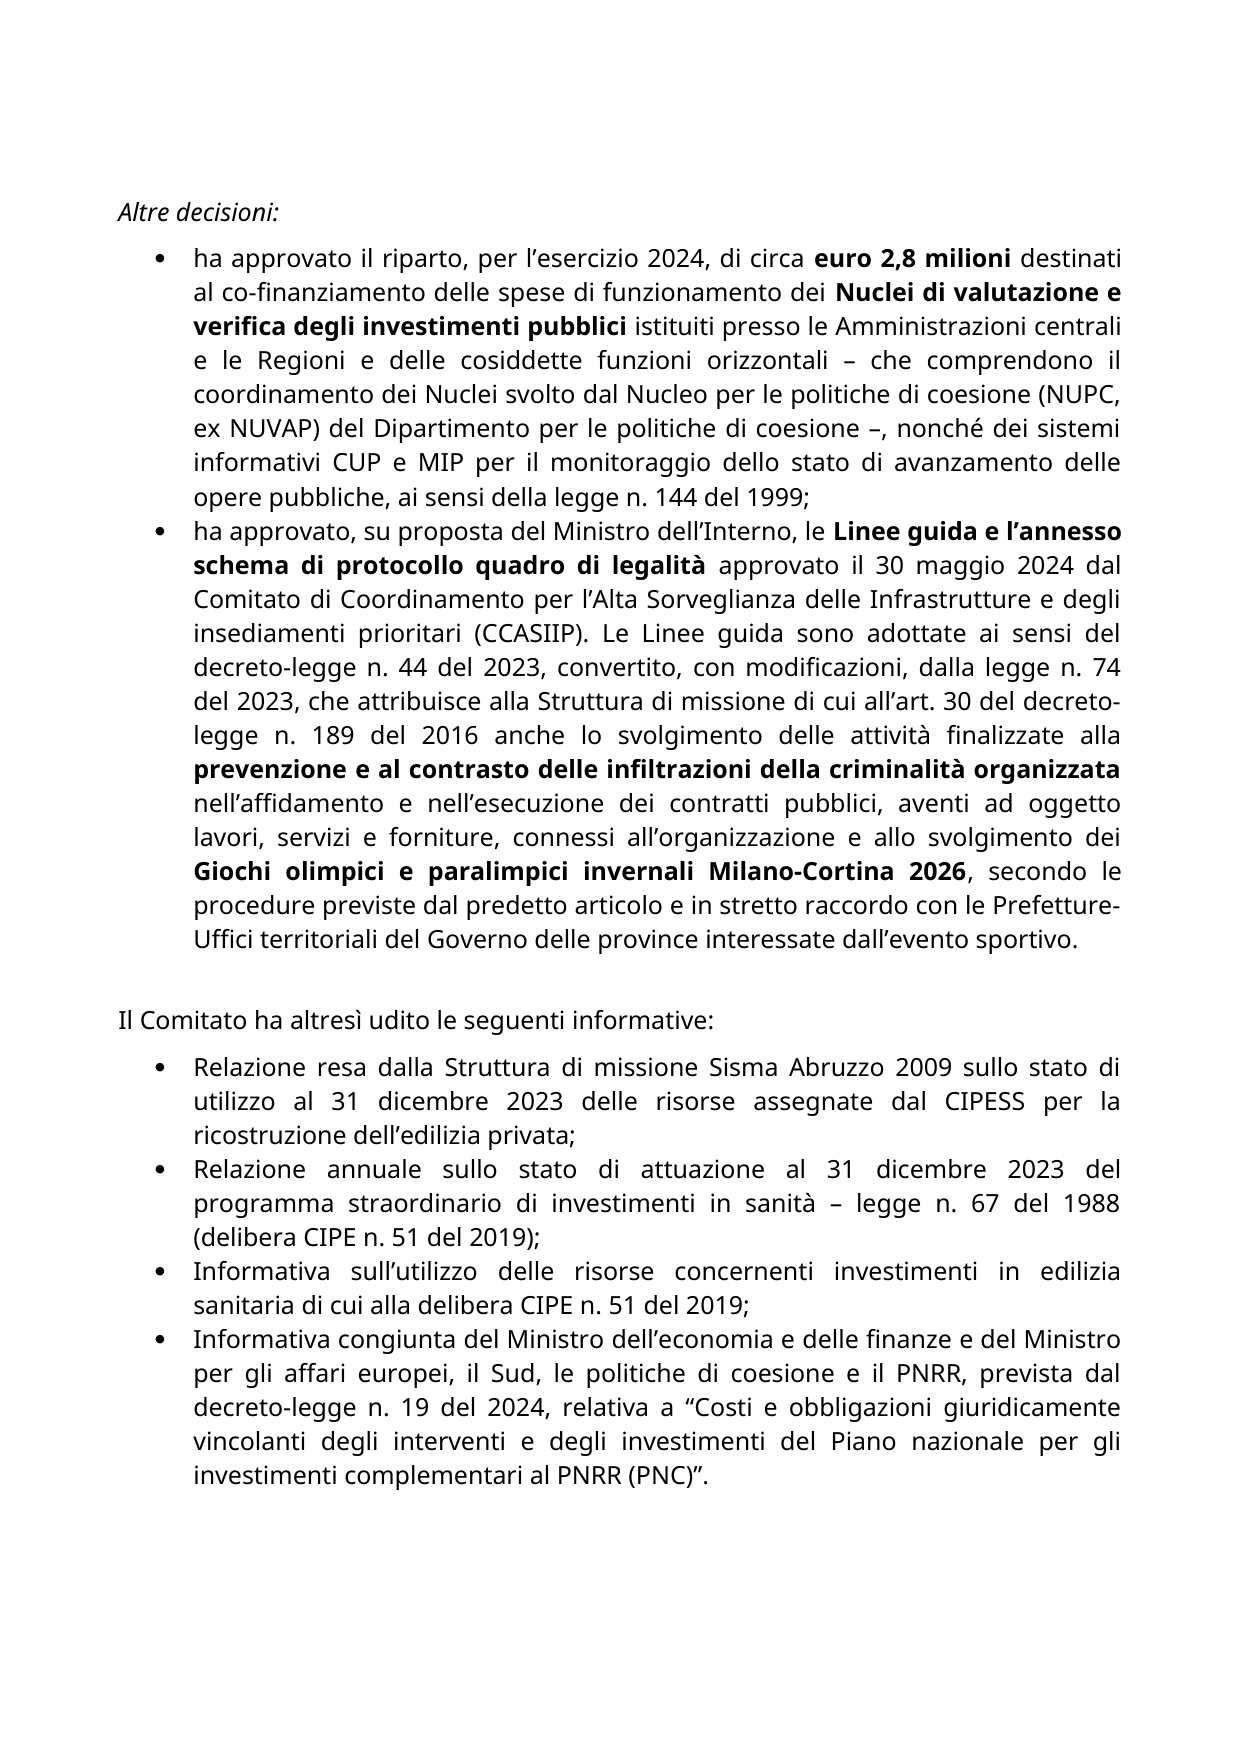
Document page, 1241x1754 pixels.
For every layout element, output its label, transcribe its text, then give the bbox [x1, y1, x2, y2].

text Il Comitato ha altresì udito le seguenti informative: [118, 1003, 1122, 1037]
list Informativa sull’utilizzo delle risorse concernenti investimenti in edilizia sanitaria di cui alla delibera CIPE n. 51 del 2019; [156, 1253, 1122, 1322]
list Relazione annuale sullo stato di attuazione al 31 dicembre 2023 del programma straordinario di investimenti in sanità – legge n. 67 del 1988 (delibera CIPE n. 51 del 2019); [156, 1151, 1122, 1253]
list Relazione resa dalla Struttura di missione Sisma Abruzzo 2009 sullo stato di utilizzo al 31 dicembre 2023 delle risorse assegnate dal CIPESS per la ricostruzione dell’edilizia privata; [156, 1049, 1122, 1151]
list ha approvato, su proposta del Ministro dell’Interno, le Linee guida e l’annesso schema di protocollo quadro di legalità approvato il 30 maggio 2024 dal Comitato di Coordinamento per l’Alta Sorveglianza delle Infrastrutture e degli insediamenti prioritari (CCASIIP). Le Linee guida sono adottate ai sensi del decreto-legge n. 44 del 2023, convertito, con modificazioni, dalla legge n. 74 del 2023, che attribuisce alla Struttura di missione di cui all’art. 30 del decreto-legge n. 189 del 2016 anche lo svolgimento delle attività finalizzate alla prevenzione e al contrasto delle infiltrazioni della criminalità organizzata nell’affidamento e nell’esecuzione dei contratti pubblici, aventi ad oggetto lavori, servizi e forniture, connessi all’organizzazione e allo svolgimento dei Giochi olimpici e paralimpici invernali Milano-Cortina 2026, secondo le procedure previste dal predetto articolo e in stretto raccordo con le Prefetture-Uffici territoriali del Governo delle province interessate dall’evento sportivo. [156, 513, 1122, 956]
text Altre decisioni: [118, 194, 1122, 228]
list ha approvato il riparto, per l’esercizio 2024, di circa euro 2,8 milioni destinati al co-finanziamento delle spese di funzionamento dei Nuclei di valutazione e verifica degli investimenti pubblici istituiti presso le Amministrazioni centrali e le Regioni e delle cosiddette funzioni orizzontali – che comprendono il coordinamento dei Nuclei svolto dal Nucleo per le politiche di coesione (NUPC, ex NUVAP) del Dipartimento per le politiche di coesione –, nonché dei sistemi informativi CUP e MIP per il monitoraggio dello stato di avanzamento delle opere pubbliche, ai sensi della legge n. 144 del 1999; [156, 241, 1122, 513]
list Informativa congiunta del Ministro dell’economia e delle finanze e del Ministro per gli affari europei, il Sud, le politiche di coesione e il PNRR, prevista dal decreto-legge n. 19 del 2024, relativa a “Costi e obbligazioni giuridicamente vincolanti degli interventi e degli investimenti del Piano nazionale per gli investimenti complementari al PNRR (PNC)”. [156, 1322, 1122, 1492]
